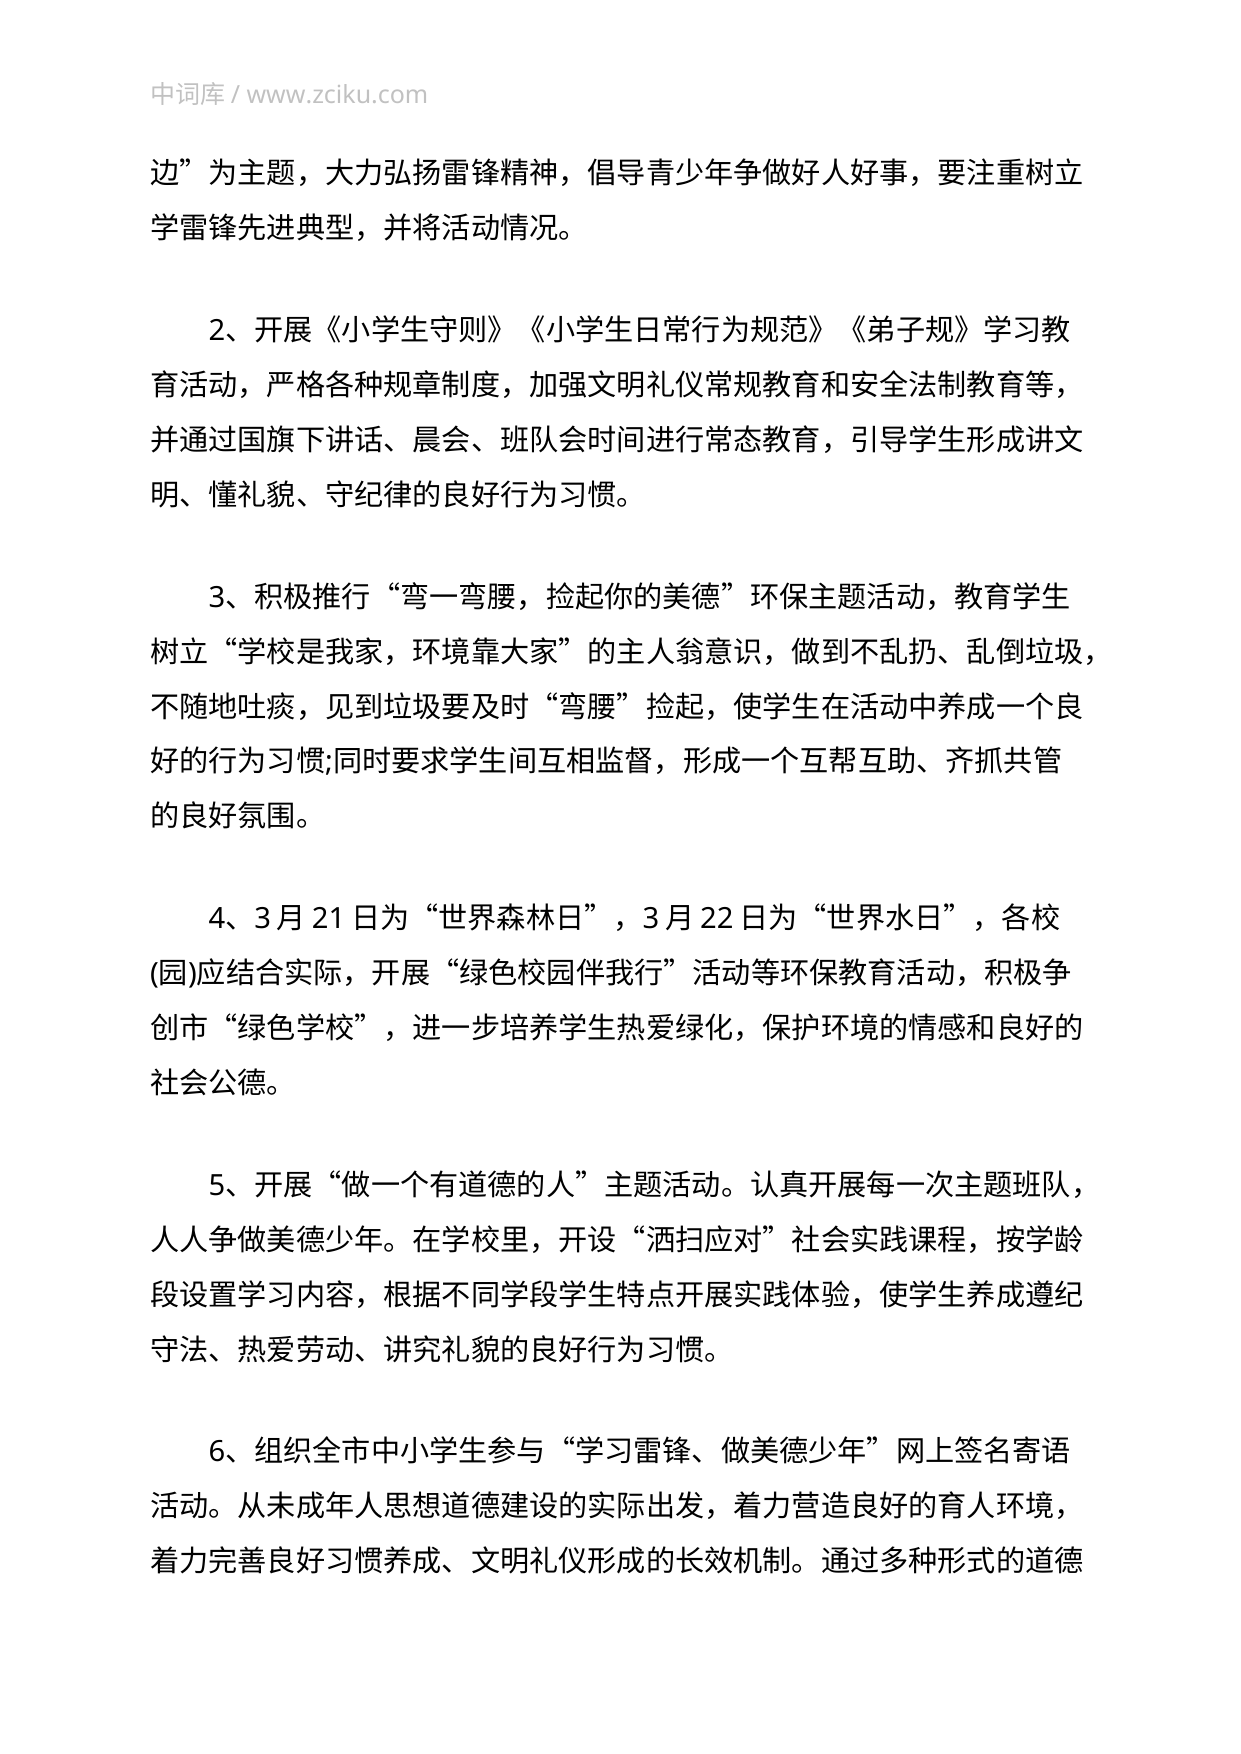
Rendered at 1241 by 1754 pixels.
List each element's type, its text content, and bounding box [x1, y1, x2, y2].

text 2、开展《小学生守则》《小学生日常行为规范》《弟子规》学习教育活动，严格各种规章制度，加强文明礼仪常规教育和安全法制教育等，并通过国旗下讲话、晨会、班队会时间进行常态教育，引导学生形成讲文明、懂礼貌、守纪律的良好行为习惯。 [150, 307, 1090, 514]
text 3、积极推行“弯一弯腰，捡起你的美德”环保主题活动，教育学生树立“学校是我家，环境靠大家”的主人翁意识，做到不乱扔、乱倒垃圾，不随地吐痰，见到垃圾要及时“弯腰”捡起，使学生在活动中养成一个良好的行为习惯;同时要求学生间互相监督，形成一个互帮互助、齐抓共管的良好氛围。 [150, 573, 1090, 835]
text 4、3月21日为“世界森林日”，3月22日为“世界水日”，各校(园)应结合实际，开展“绿色校园伴我行”活动等环保教育活动，积极争创市“绿色学校”，进一步培养学生热爱绿化，保护环境的情感和良好的社会公德。 [150, 895, 1090, 1102]
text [150, 150, 1090, 247]
text 5、开展“做一个有道德的人”主题活动。认真开展每一次主题班队，人人争做美德少年。在学校里，开设“洒扫应对”社会实践课程，按学龄段设置学习内容，根据不同学段学生特点开展实践体验，使学生养成遵纪守法、热爱劳动、讲究礼貌的良好行为习惯。 [150, 1161, 1090, 1368]
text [150, 1428, 1090, 1580]
